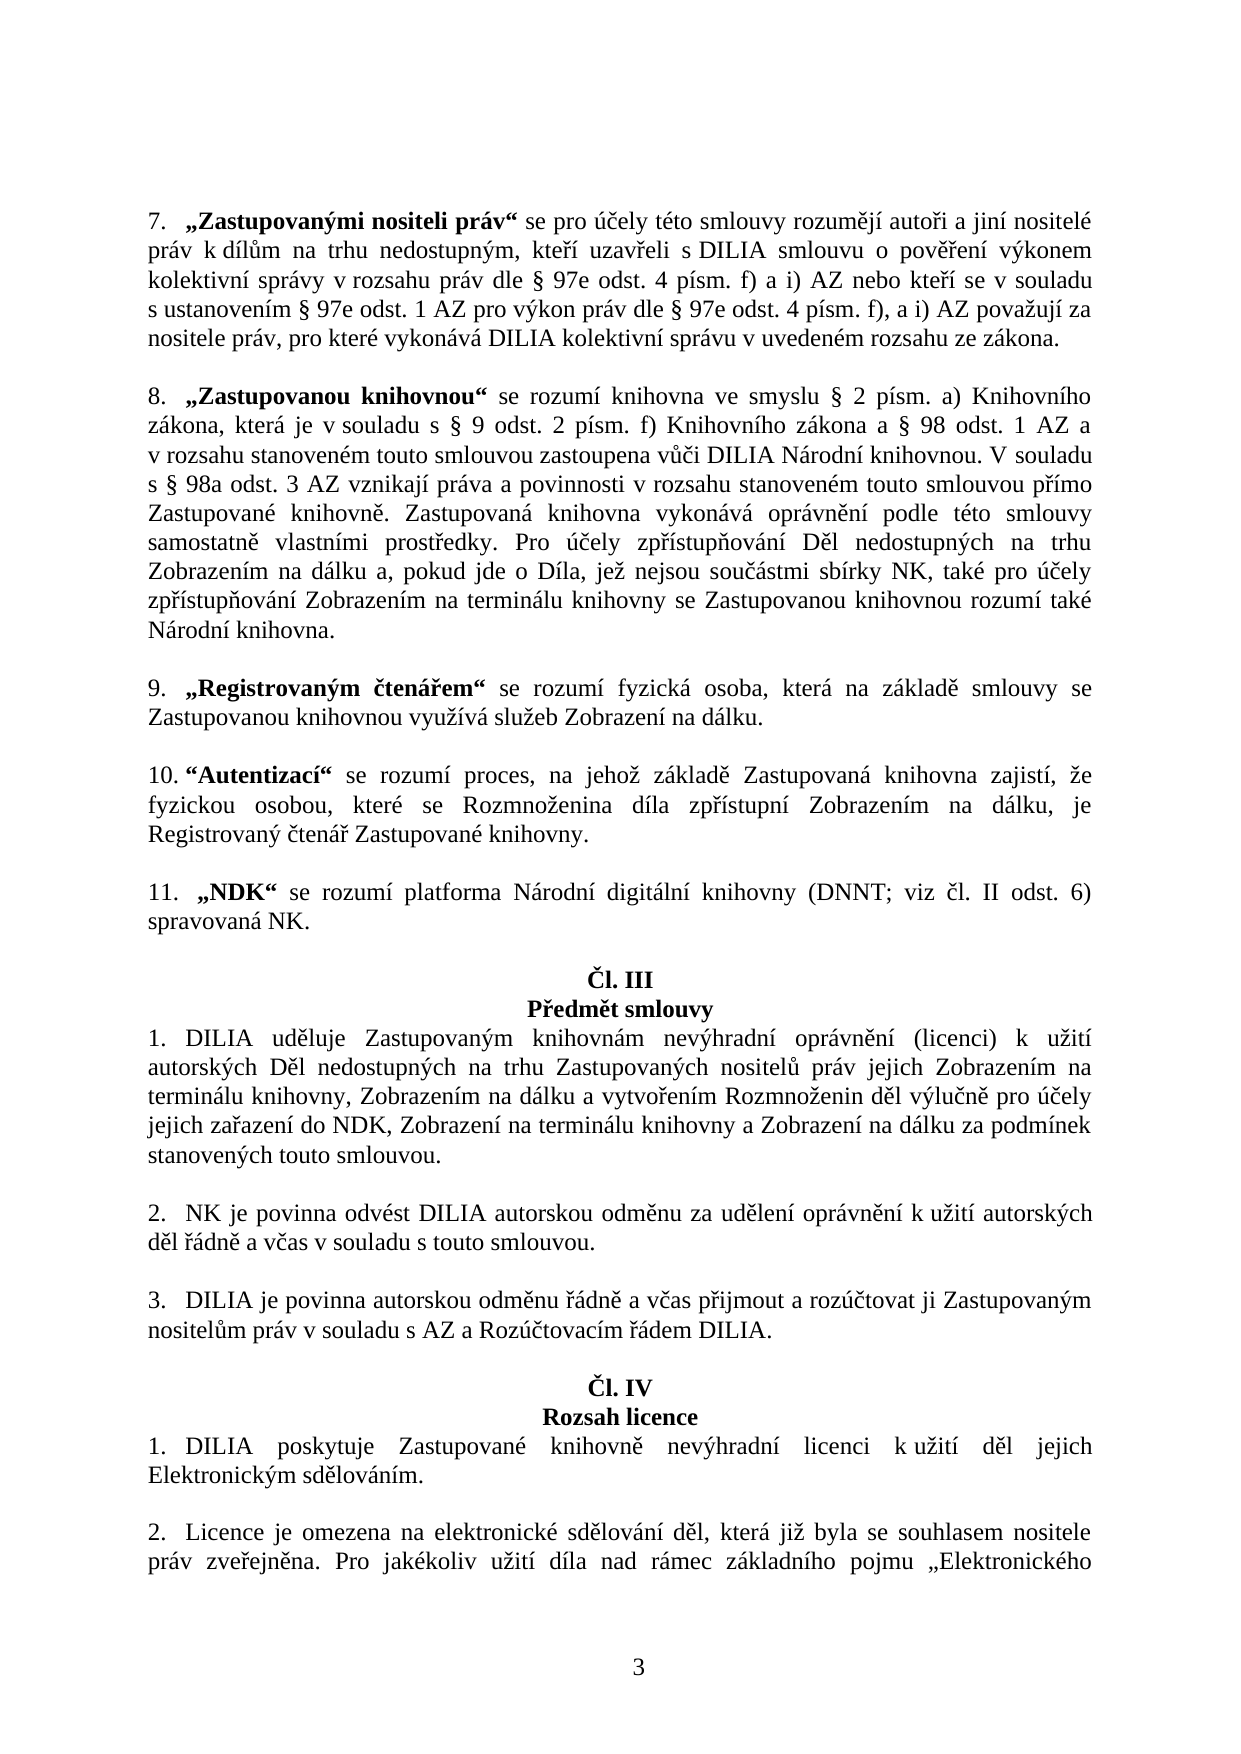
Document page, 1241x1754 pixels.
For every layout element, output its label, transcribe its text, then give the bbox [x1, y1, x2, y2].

list „Registrovaným čtenářem“ se rozumí fyzická osoba, která na základě smlouvy se Zastupovanou knihovnou využívá služeb Zobrazení na dálku. [148, 673, 1093, 731]
list „NDK“ se rozumí platforma Národní digitální knihovny (DNNT; viz čl. II odst. 6) spravovaná NK. [148, 877, 1093, 935]
list NK je povinna odvést DILIA autorskou odměnu za udělení oprávnění k užití autorských děl řádně a včas v souladu s touto smlouvou. [148, 1198, 1093, 1256]
list DILIA uděluje Zastupovaným knihovnám nevýhradní oprávnění (licenci) k užití autorských Děl nedostupných na trhu Zastupovaných nositelů práv jejich Zobrazením na terminálu knihovny, Zobrazením na dálku a vytvořením Rozmnoženin děl výlučně pro účely jejich zařazení do NDK, Zobrazení na terminálu knihovny a Zobrazení na dálku za podmínek stanovených touto smlouvou. [148, 1023, 1093, 1168]
list DILIA je povinna autorskou odměnu řádně a včas přijmout a rozúčtovat ji Zastupovaným nositelům práv v souladu s AZ a Rozúčtovacím řádem DILIA. [148, 1285, 1093, 1343]
list DILIA poskytuje Zastupované knihovně nevýhradní licenci k užití děl jejich Elektronickým sdělováním. [148, 1431, 1093, 1488]
subtitle Čl. III Předmět smlouvy [148, 964, 1093, 1023]
list „Zastupovanou knihovnou“ se rozumí knihovna ve smyslu § 2 písm. a) Knihovního zákona, která je v souladu s § 9 odst. 2 písm. f) Knihovního zákona a § 98 odst. 1 AZ a v rozsahu stanoveném touto smlouvou zastoupena vůči DILIA Národní knihovnou. V souladu s § 98a odst. 3 AZ vznikají práva a povinnosti v rozsahu stanoveném touto smlouvou přímo Zastupované knihovně. Zastupovaná knihovna vykonává oprávnění podle této smlouvy samostatně vlastními prostředky. Pro účely zpřístupňování Děl nedostupných na trhu Zobrazením na dálku a, pokud jde o Díla, jež nejsou součástmi sbírky NK, také pro účely zpřístupňování Zobrazením na terminálu knihovny se Zastupovanou knihovnou rozumí také Národní knihovna. [148, 381, 1093, 643]
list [148, 1517, 1093, 1575]
subtitle Čl. IV Rozsah licence [148, 1373, 1093, 1431]
list “Autentizací“ se rozumí proces, na jehož základě Zastupovaná knihovna zajistí, že fyzickou osobou, které se Rozmnoženina díla zpřístupní Zobrazením na dálku, je Registrovaný čtenář Zastupované knihovny. [148, 760, 1093, 848]
list „Zastupovanými nositeli práv“ se pro účely této smlouvy rozumějí autoři a jiní nositelé práv k dílům na trhu nedostupným, kteří uzavřeli s DILIA smlouvu o pověření výkonem kolektivní správy v rozsahu práv dle § 97e odst. 4 písm. f) a i) AZ nebo kteří se v souladu s ustanovením § 97e odst. 1 AZ pro výkon práv dle § 97e odst. 4 písm. f), a i) AZ považují za nositele práv, pro které vykonává DILIA kolektivní správu v uvedeném rozsahu ze zákona. [148, 206, 1093, 352]
